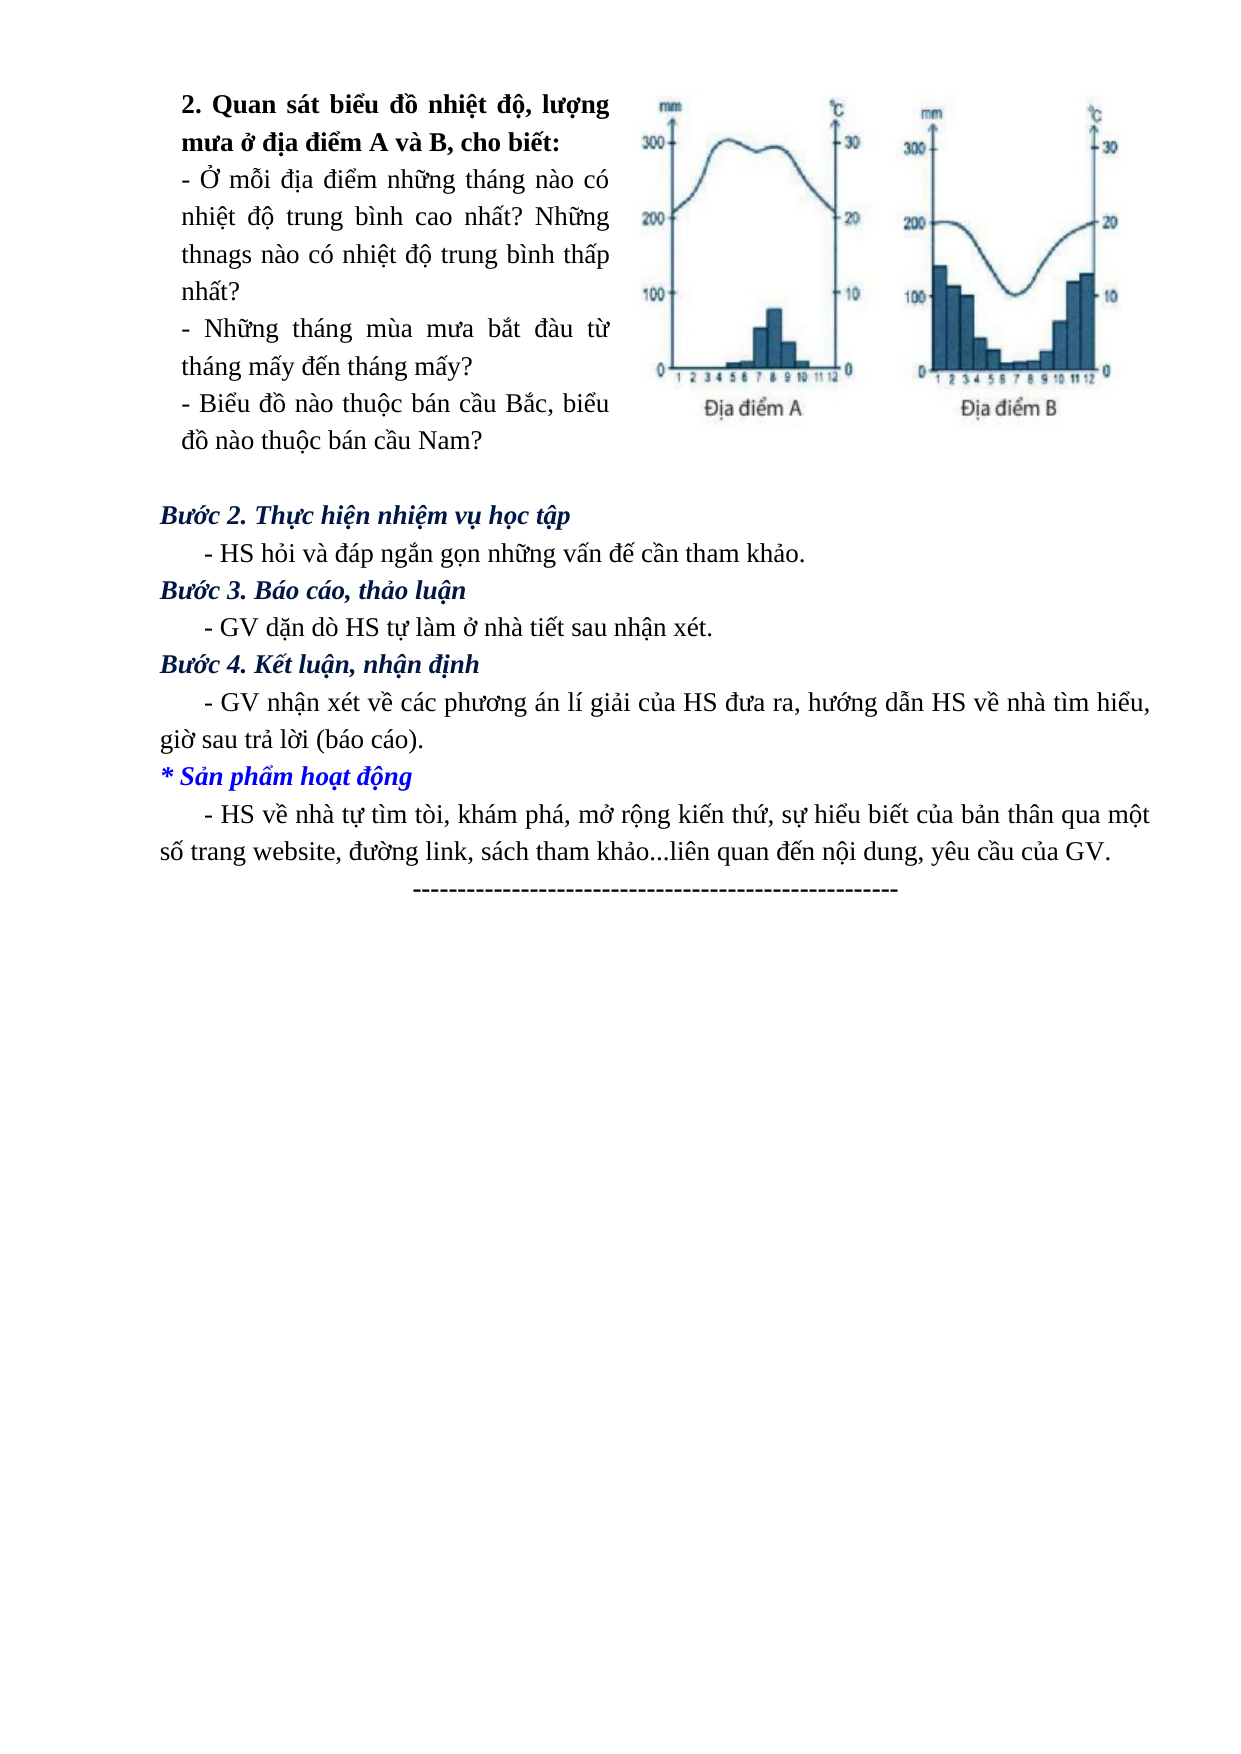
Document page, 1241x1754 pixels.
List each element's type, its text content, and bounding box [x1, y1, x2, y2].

table_header 2. Quan sát biểu đồ nhiệt độ, lượng mưa ở địa điểm A và B, cho biết: - Ở mỗi địa điểm những tháng nào có nhiệt độ trung bình cao nhất? Những thnags nào có nhiệt độ trung bình thấp nhất? - Những tháng mùa mưa bắt đàu từ tháng mấy đến tháng mấy? - Biểu đồ nào thuộc bán cầu Bắc, biểu đồ nào thuộc bán cầu Nam? [170, 89, 621, 462]
text Bước 4. Kết luận, nhận định [159, 648, 1152, 680]
text - HS hỏi và đáp ngắn gọn những vấn đế cần tham khảo. [159, 537, 1152, 568]
picture [632, 88, 1132, 430]
table_header [621, 89, 1141, 462]
text - GV dặn dò HS tự làm ở nhà tiết sau nhận xét. [159, 611, 1152, 642]
text - GV nhận xét về các phương án lí giải của HS đưa ra, hướng dẫn HS về nhà tìm hiểu, giờ sau trả lời (báo cáo). [159, 686, 1152, 754]
text Bước 2. Thực hiện nhiệm vụ học tập [159, 499, 1152, 531]
text ------------------------------------------------------ [159, 872, 1152, 903]
text Bước 3. Báo cáo, thảo luận [159, 574, 1152, 605]
text - HS về nhà tự tìm tòi, khám phá, mở rộng kiến thứ, sự hiểu biết của bản thân qua một số trang website, đường link, sách tham khảo...liên quan đến nội dung, yêu cầu của GV. [159, 798, 1152, 866]
text * Sản phẩm hoạt động [159, 760, 1152, 792]
